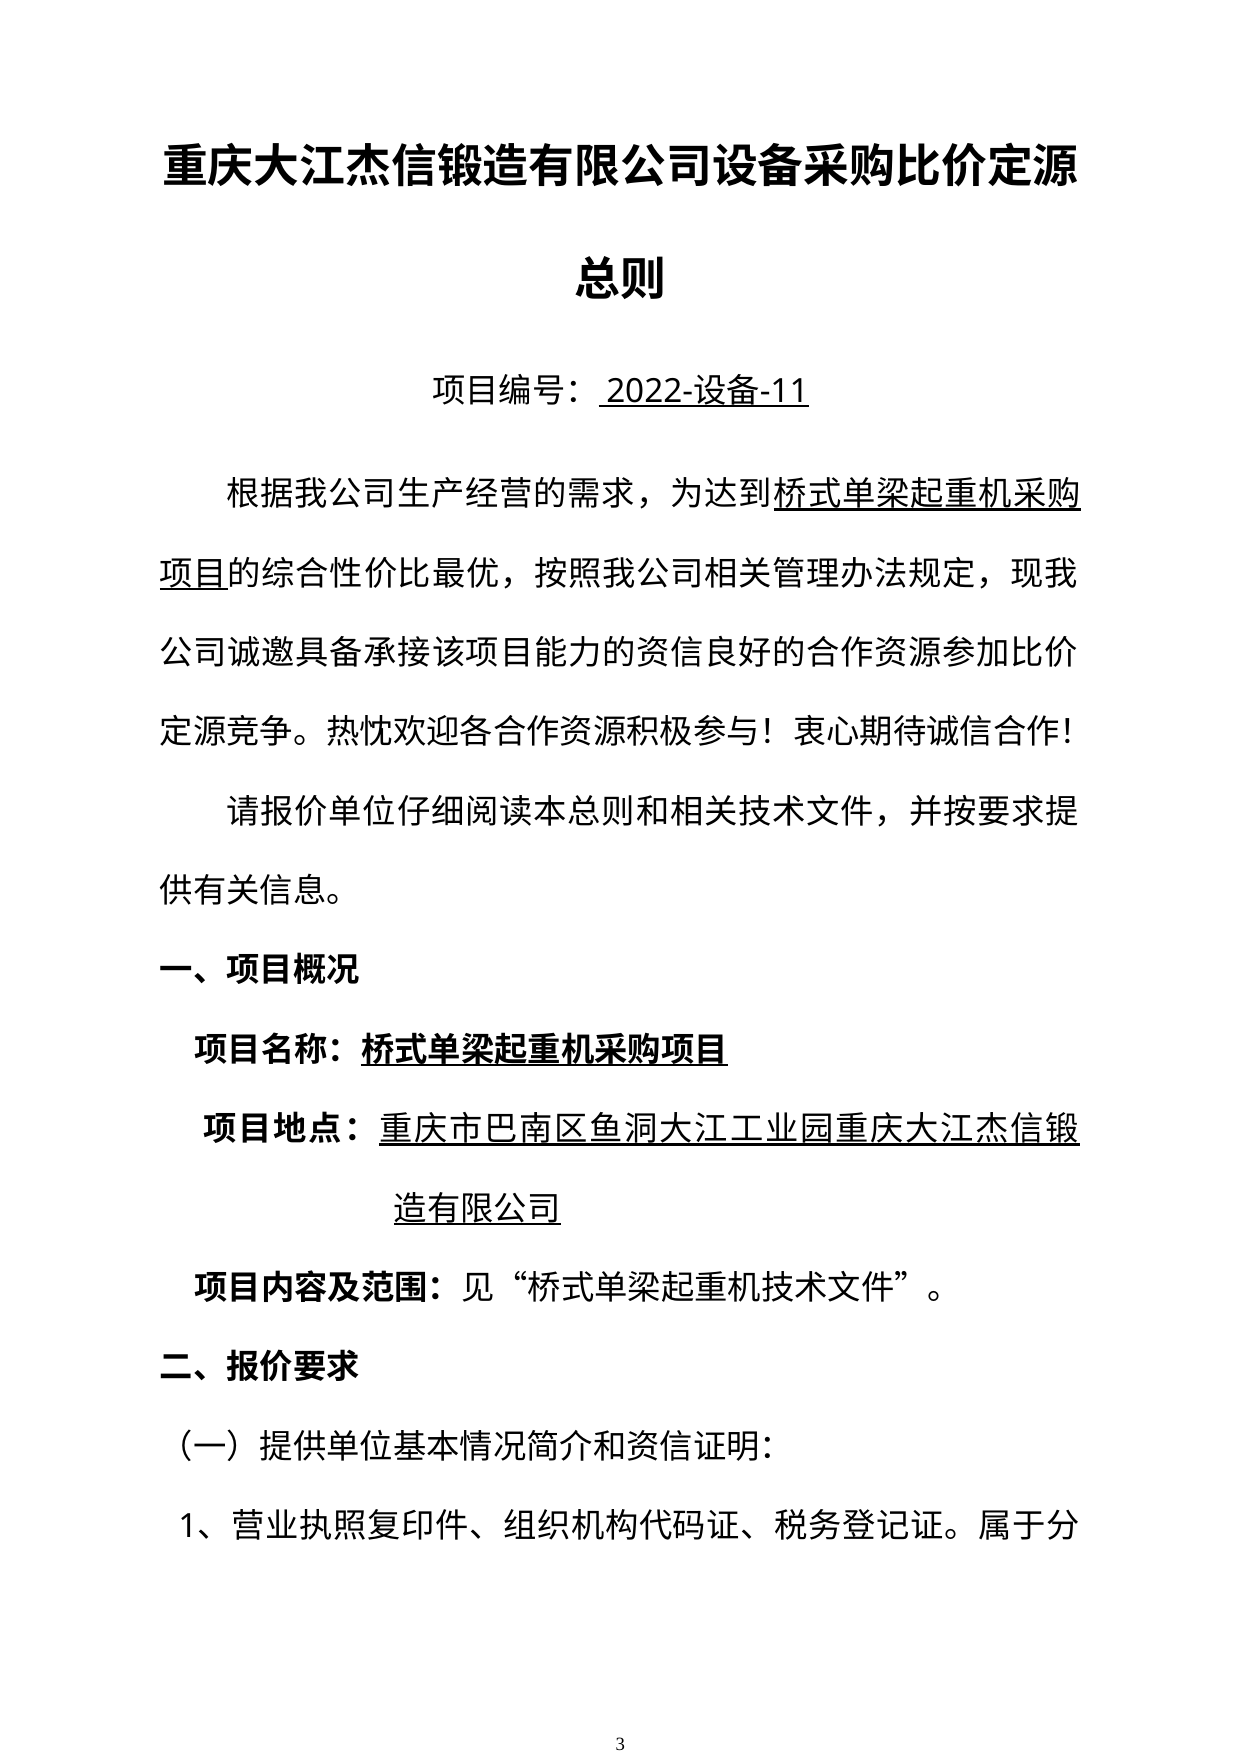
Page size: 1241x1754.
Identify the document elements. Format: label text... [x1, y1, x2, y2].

text 总则 [159, 235, 1081, 315]
text 项目名称：桥式单梁起重机采购项目 [159, 1007, 1081, 1086]
text 项目编号： 2022-设备-11 [159, 348, 1081, 427]
text 项目地点：重庆市巴南区鱼洞大江工业园重庆大江杰信锻 造有限公司 [159, 1086, 1081, 1245]
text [159, 1483, 1081, 1563]
text 二、报价要求 [159, 1324, 1081, 1404]
text 根据我公司生产经营的需求，为达到桥式单梁起重机采购项目的综合性价比最优，按照我公司相关管理办法规定，现我公司诚邀具备承接该项目能力的资信良好的合作资源参加比价定源竞争。热忱欢迎各合作资源积极参与！衷心期待诚信合作！ [159, 451, 1081, 769]
text （一）提供单位基本情况简介和资信证明： [159, 1404, 1081, 1483]
text 请报价单位仔细阅读本总则和相关技术文件，并按要求提供有关信息。 [159, 769, 1081, 928]
text 一、项目概况 [159, 928, 1081, 1007]
text 重庆大江杰信锻造有限公司设备采购比价定源 [159, 123, 1081, 202]
text 项目内容及范围：见“桥式单梁起重机技术文件”。 [159, 1245, 1081, 1324]
